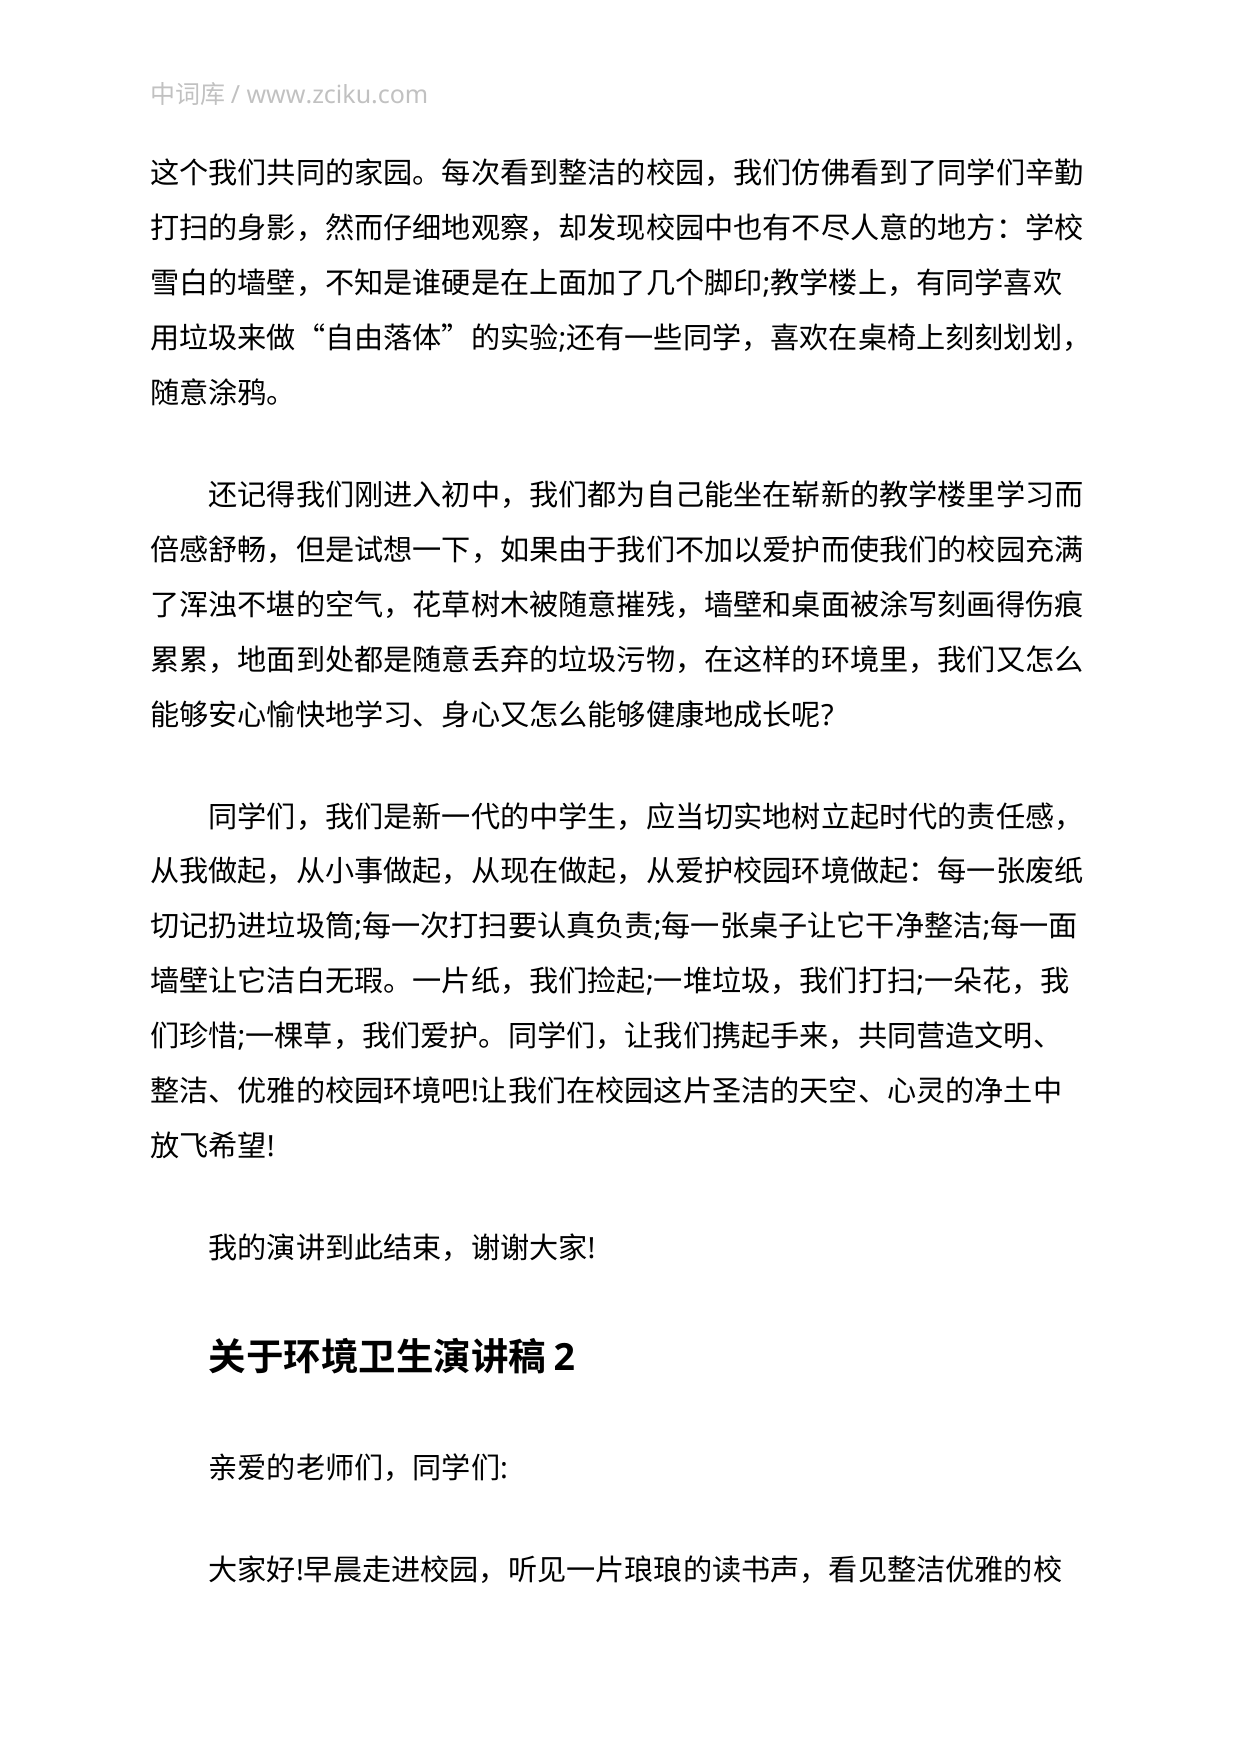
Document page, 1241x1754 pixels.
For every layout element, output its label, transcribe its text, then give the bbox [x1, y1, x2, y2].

text 同学们，我们是新一代的中学生，应当切实地树立起时代的责任感，从我做起，从小事做起，从现在做起，从爱护校园环境做起：每一张废纸切记扔进垃圾筒;每一次打扫要认真负责;每一张桌子让它干净整洁;每一面墙壁让它洁白无瑕。一片纸，我们捡起;一堆垃圾，我们打扫;一朵花，我们珍惜;一棵草，我们爱护。同学们，让我们携起手来，共同营造文明、整洁、优雅的校园环境吧!让我们在校园这片圣洁的天空、心灵的净土中放飞希望! [150, 793, 1090, 1165]
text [150, 150, 1090, 412]
text 我的演讲到此结束，谢谢大家! [150, 1225, 1090, 1267]
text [150, 1546, 1090, 1589]
text 亲爱的老师们，同学们: [150, 1444, 1090, 1487]
text 还记得我们刚进入初中，我们都为自己能坐在崭新的教学楼里学习而倍感舒畅，但是试想一下，如果由于我们不加以爱护而使我们的校园充满了浑浊不堪的空气，花草树木被随意摧残，墙壁和桌面被涂写刻画得伤痕累累，地面到处都是随意丢弃的垃圾污物，在这样的环境里，我们又怎么能够安心愉快地学习、身心又怎么能够健康地成长呢? [150, 472, 1090, 733]
text 关于环境卫生演讲稿2 [150, 1327, 1090, 1381]
